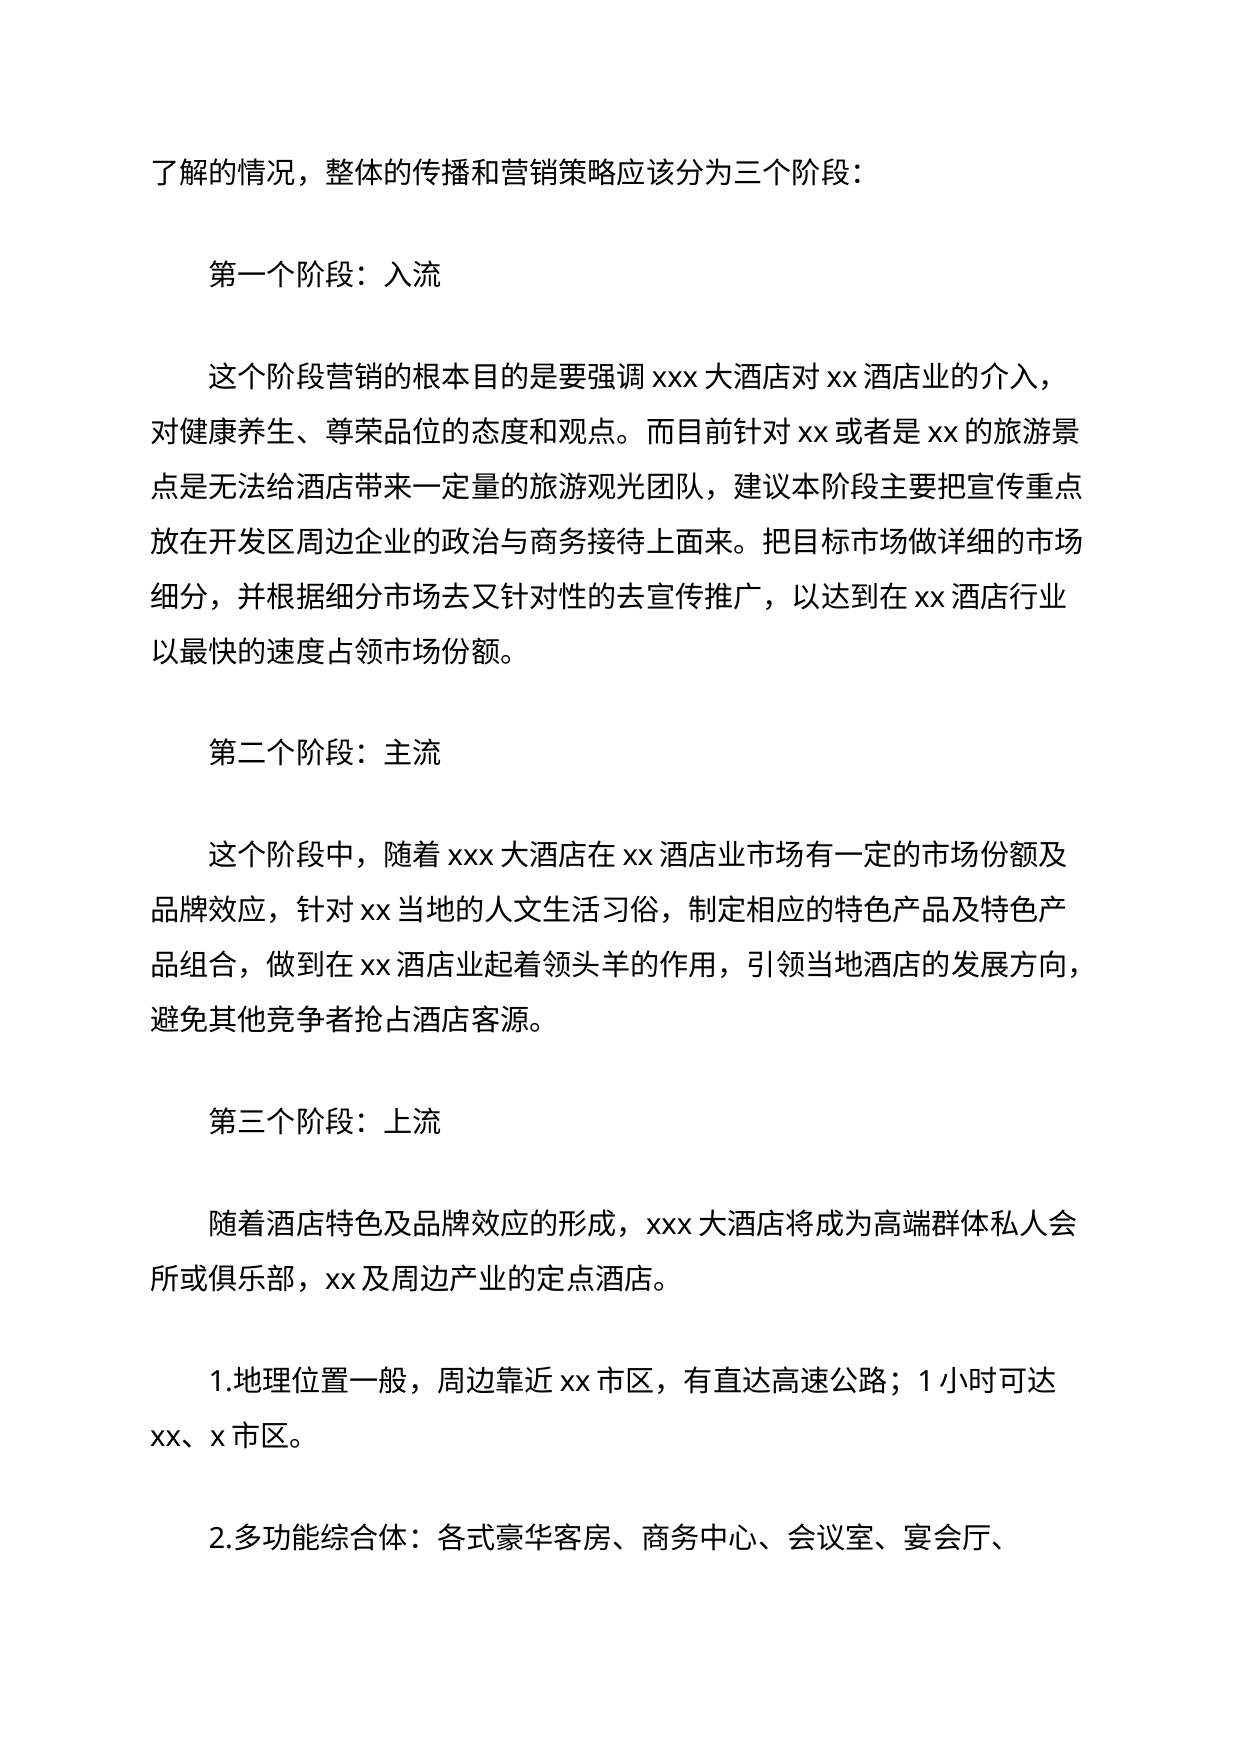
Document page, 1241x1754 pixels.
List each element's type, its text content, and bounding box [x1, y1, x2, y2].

text 1.地理位置一般，周边靠近xx市区，有直达高速公路；1小时可达xx、x市区。 [150, 1357, 1090, 1455]
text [150, 150, 1090, 192]
text 随着酒店特色及品牌效应的形成，xxx大酒店将成为高端群体私人会所或俱乐部，xx及周边产业的定点酒店。 [150, 1200, 1090, 1298]
text 第二个阶段：主流 [150, 730, 1090, 772]
text 这个阶段中，随着xxx大酒店在xx酒店业市场有一定的市场份额及品牌效应，针对xx当地的人文生活习俗，制定相应的特色产品及特色产品组合，做到在xx酒店业起着领头羊的作用，引领当地酒店的发展方向，避免其他竞争者抢占酒店客源。 [150, 832, 1090, 1039]
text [150, 1514, 1090, 1557]
text 第三个阶段：上流 [150, 1099, 1090, 1141]
text 这个阶段营销的根本目的是要强调xxx大酒店对xx酒店业的介入，对健康养生、尊荣品位的态度和观点。而目前针对xx或者是xx的旅游景点是无法给酒店带来一定量的旅游观光团队，建议本阶段主要把宣传重点放在开发区周边企业的政治与商务接待上面来。把目标市场做详细的市场细分，并根据细分市场去又针对性的去宣传推广，以达到在xx酒店行业以最快的速度占领市场份额。 [150, 353, 1090, 671]
text 第一个阶段：入流 [150, 252, 1090, 294]
